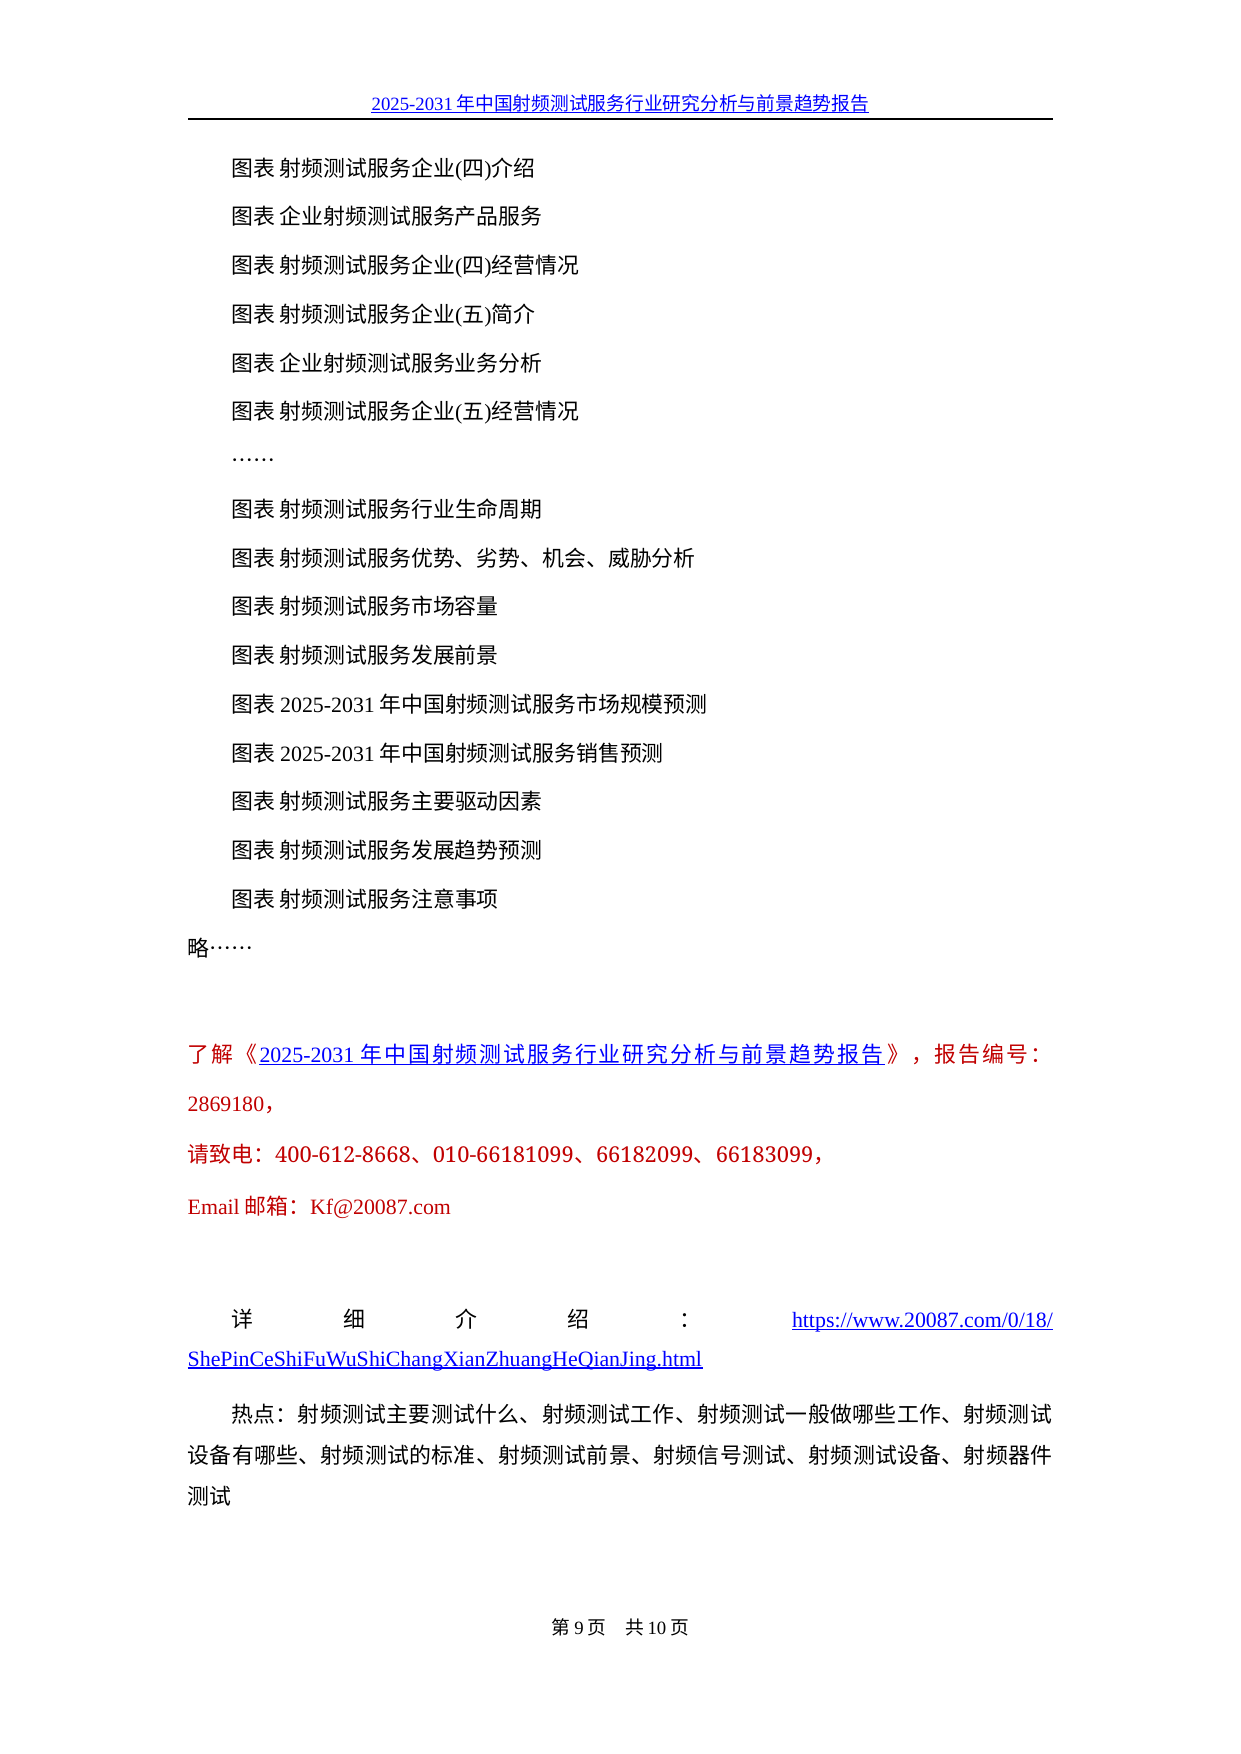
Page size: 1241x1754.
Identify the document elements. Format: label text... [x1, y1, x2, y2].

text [187, 150, 1053, 963]
text Email邮箱：Kf@20087.com [187, 1188, 1053, 1221]
text 热点：射频测试主要测试什么、射频测试工作、射频测试一般做哪些工作、射频测试设备有哪些、射频测试的标准、射频测试前景、射频信号测试、射频测试设备、射频器件测试 [187, 1397, 1053, 1511]
text 请致电：400-612-8668、010-66181099、66182099、66183099， [187, 1137, 1053, 1169]
text 了解《2025-2031年中国射频测试服务行业研究分析与前景趋势报告》，报告编号：2869180， [187, 1037, 1053, 1118]
text 详细介绍：https://www.20087.com/0/18/ShePinCeShiFuWuShiChangXianZhuangHeQianJing.html [187, 1301, 1053, 1374]
